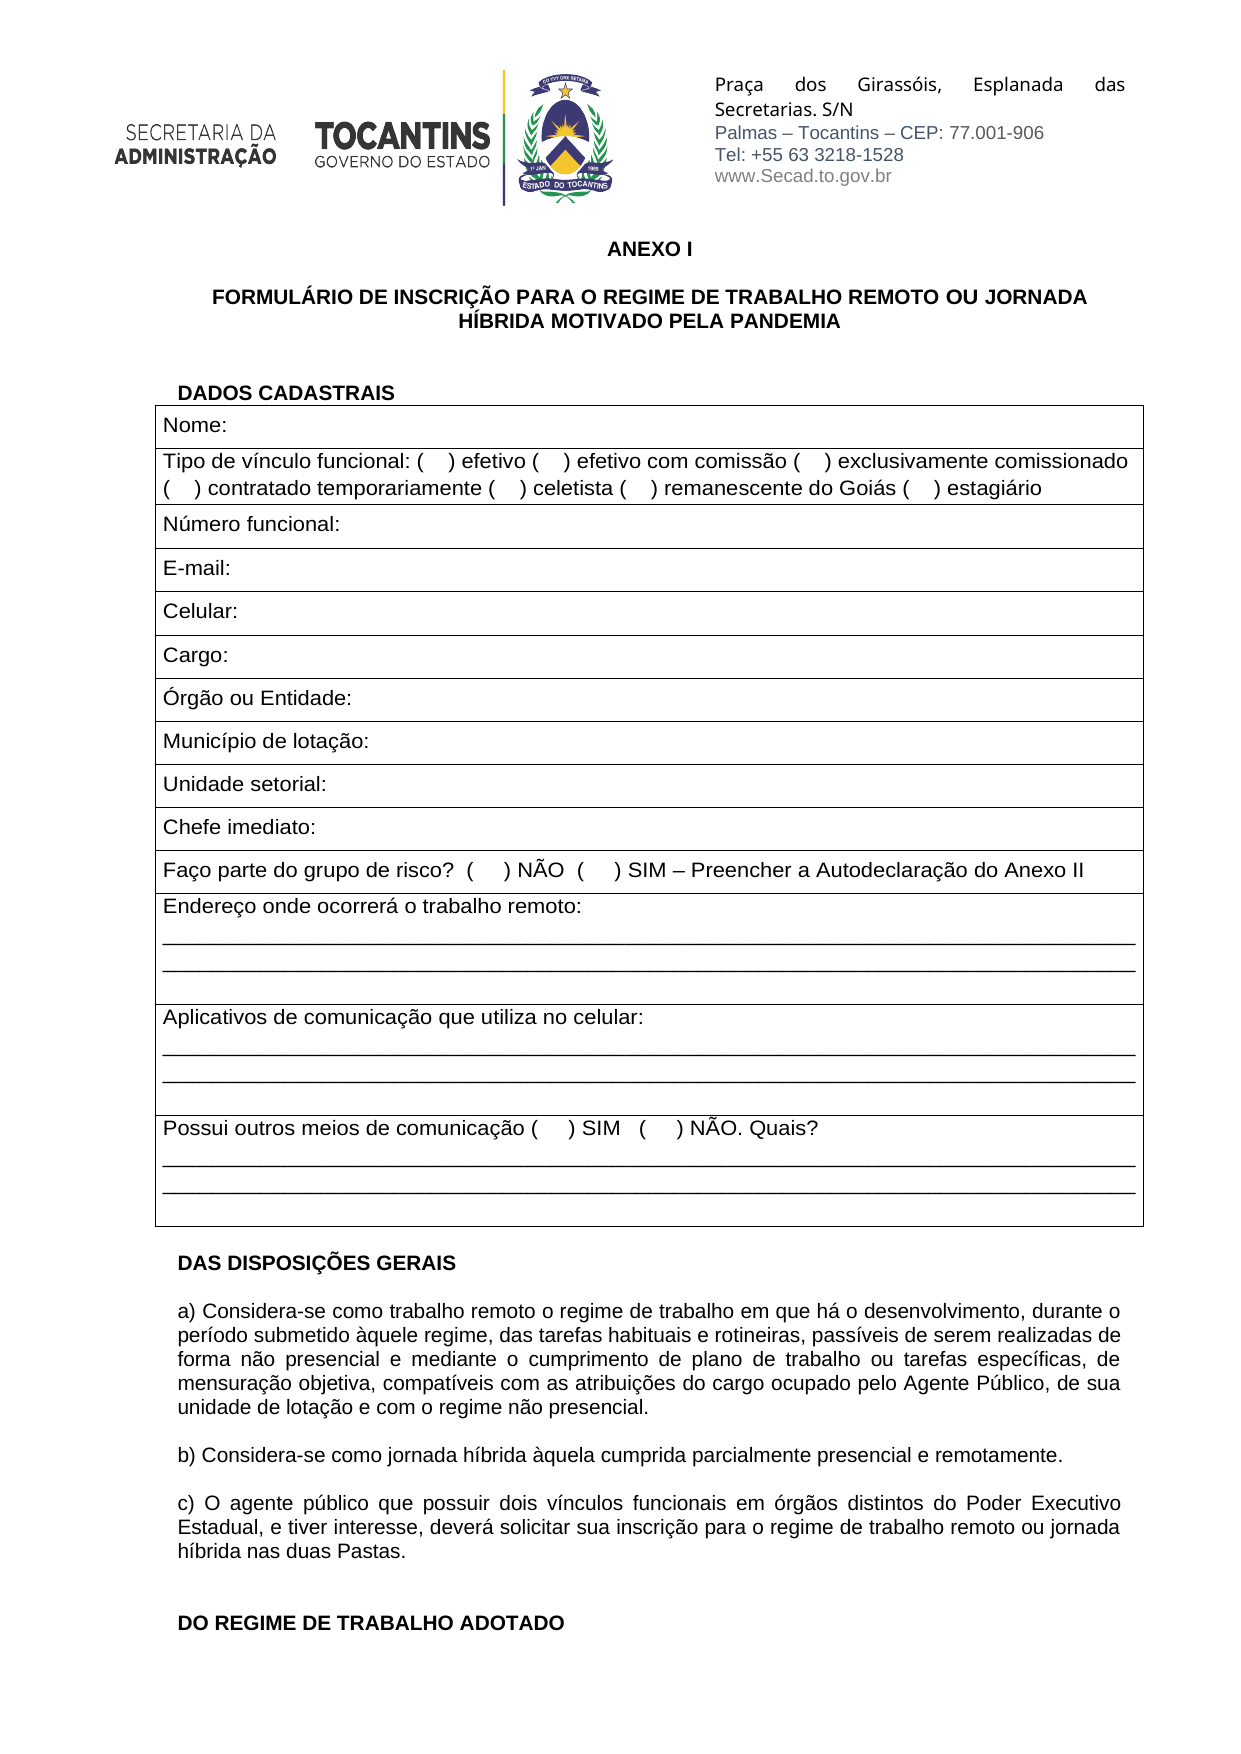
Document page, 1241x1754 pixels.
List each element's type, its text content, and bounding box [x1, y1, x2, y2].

table_cell Unidade setorial: [156, 765, 1143, 807]
table_cell Órgão ou Entidade: [156, 679, 1143, 721]
text c) O agente público que possuir dois vínculos funcionais em órgãos distintos do Poder Executivo Estadual, e tiver interesse, deverá solicitar sua inscrição para o regime de trabalho remoto ou jornada híbrida nas duas Pastas. [177, 1491, 1122, 1563]
table_cell Possui outros meios de comunicação ( ) SIM ( ) NÃO. Quais? ________________________________________________________________________________ ________________________________________________________________________________ [156, 1116, 1143, 1226]
table_cell Tipo de vínculo funcional: ( ) efetivo ( ) efetivo com comissão ( ) exclusivamente comissionado ( ) contratado temporariamente ( ) celetista ( ) remanescente do Goiás ( ) estagiário [156, 449, 1143, 504]
text DAS DISPOSIÇÕES GERAIS [177, 1251, 1122, 1275]
table_cell Número funcional: [156, 505, 1143, 547]
text ANEXO I [177, 237, 1122, 261]
text FORMULÁRIO DE INSCRIÇÃO PARA O REGIME DE TRABALHO REMOTO OU JORNADA HÍBRIDA MOTIVADO PELA PANDEMIA [177, 285, 1122, 333]
table_cell Aplicativos de comunicação que utiliza no celular: ________________________________________________________________________________ ________________________________________________________________________________ [156, 1005, 1143, 1115]
table_cell E-mail: [156, 549, 1143, 591]
table_cell Município de lotação: [156, 722, 1143, 764]
table_cell Celular: [156, 592, 1143, 634]
table_cell Chefe imediato: [156, 808, 1143, 850]
table_cell Endereço onde ocorrerá o trabalho remoto: ________________________________________________________________________________ ________________________________________________________________________________ [156, 894, 1143, 1004]
text DADOS CADASTRAIS [177, 381, 1122, 404]
table_header Nome: [156, 406, 1143, 447]
picture [114, 70, 613, 206]
table_cell Cargo: [156, 636, 1143, 677]
text DO REGIME DE TRABALHO ADOTADO [177, 1611, 1122, 1634]
table_cell Faço parte do grupo de risco? ( ) NÃO ( ) SIM – Preencher a Autodeclaração do Anexo II [156, 851, 1143, 893]
text a) Considera-se como trabalho remoto o regime de trabalho em que há o desenvolvimento, durante o período submetido àquele regime, das tarefas habituais e rotineiras, passíveis de serem realizadas de forma não presencial e mediante o cumprimento de plano de trabalho ou tarefas específicas, de mensuração objetiva, compatíveis com as atribuições do cargo ocupado pelo Agente Público, de sua unidade de lotação e com o regime não presencial. [177, 1299, 1122, 1419]
text b) Considera-se como jornada híbrida àquela cumprida parcialmente presencial e remotamente. [177, 1443, 1122, 1467]
